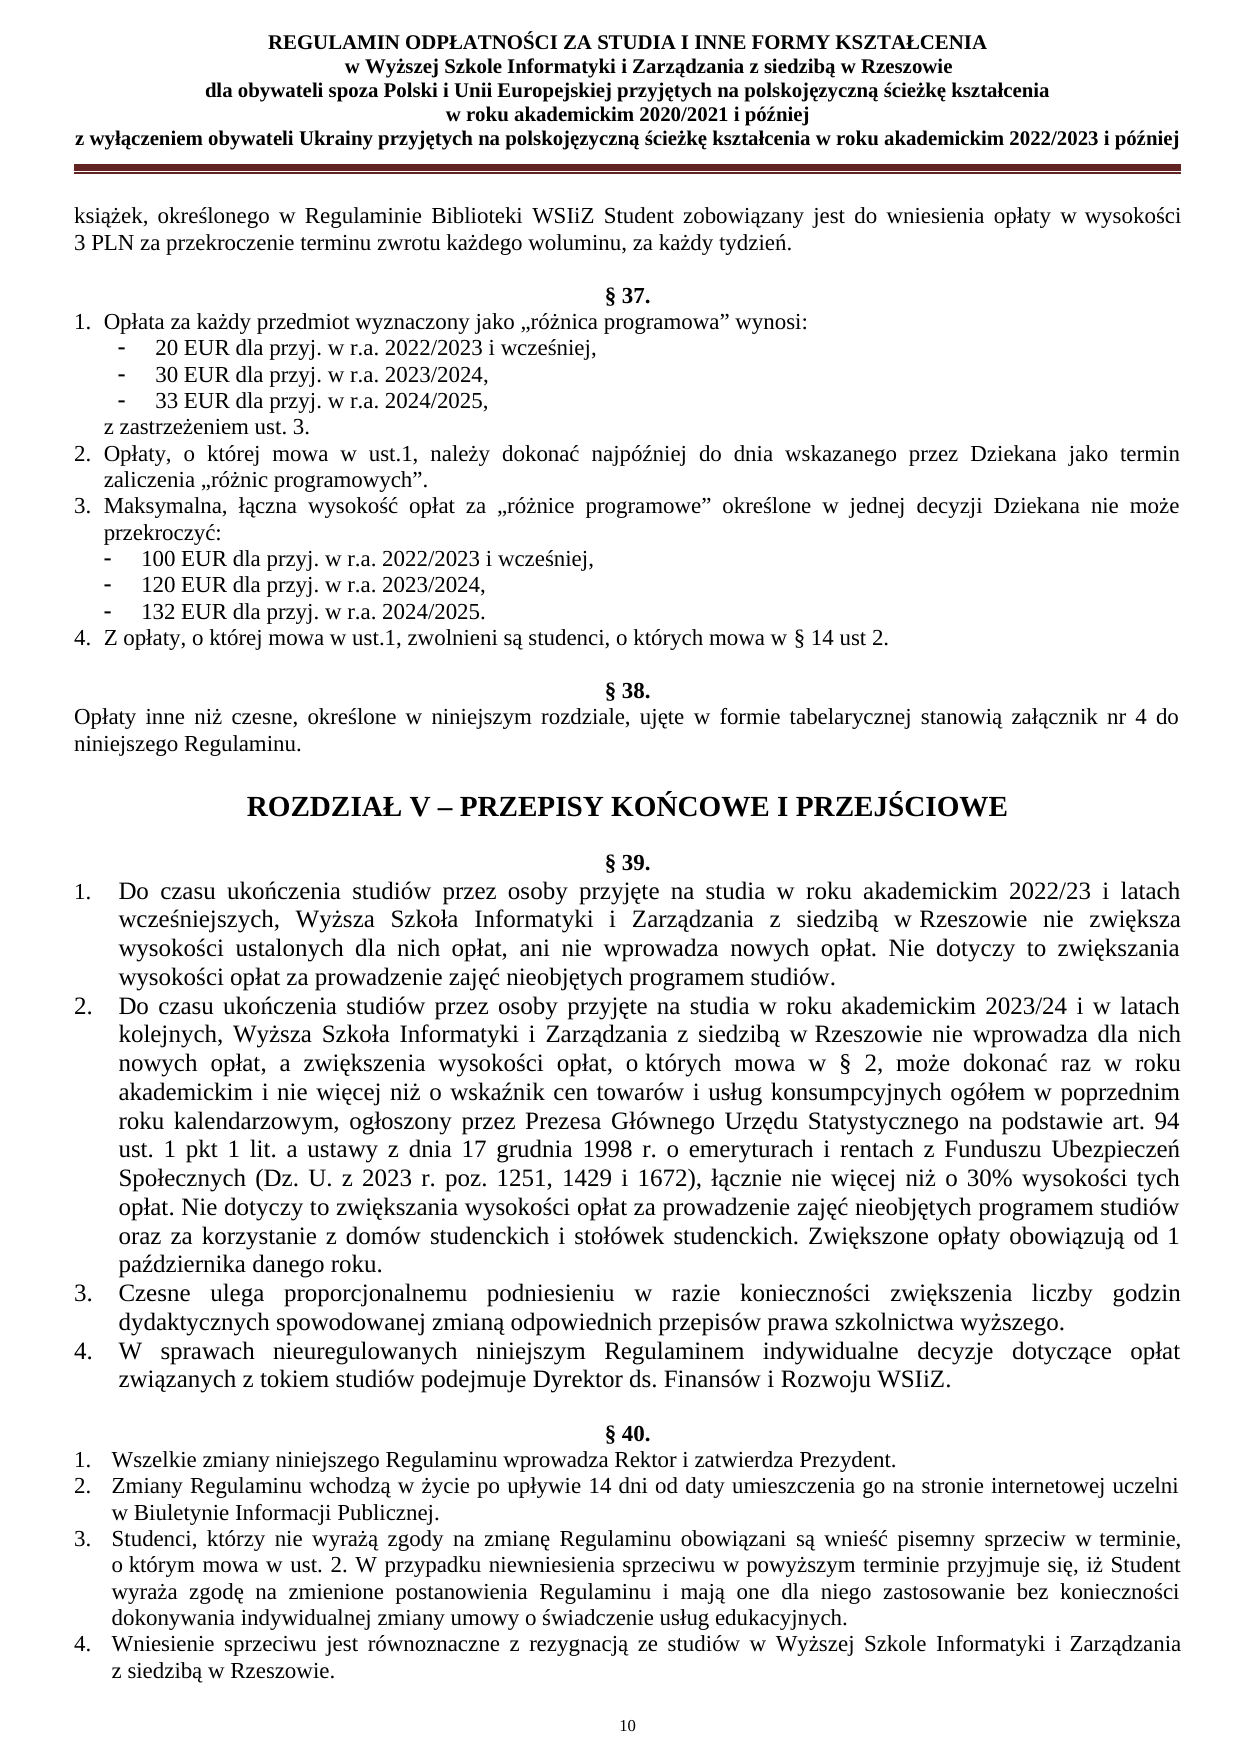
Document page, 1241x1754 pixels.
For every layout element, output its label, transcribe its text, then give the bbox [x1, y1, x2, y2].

text Opłaty inne niż czesne, określone w niniejszym rozdziale, ujęte w formie tabelarycznej stanowią załącznik nr 4 do niniejszego Regulaminu. [74, 703, 1181, 756]
list 100 EUR dla przyj. w r.a. 2022/2023 i wcześniej, [103, 545, 1181, 572]
text § 40. [74, 1420, 1181, 1446]
list 33 EUR dla przyj. w r.a. 2024/2025, [118, 387, 1181, 413]
text § 37. [74, 282, 1181, 308]
list 30 EUR dla przyj. w r.a. 2023/2024, [118, 361, 1181, 387]
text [74, 203, 1181, 255]
list Z opłaty, o której mowa w ust.1, zwolnieni są studenci, o których mowa w § 14 ust 2. [74, 624, 1181, 651]
list Opłata za każdy przedmiot wyznaczony jako „różnica programowa” wynosi: [74, 308, 1181, 334]
list Czesne ulega proporcjonalnemu podniesieniu w razie konieczności zwiększenia liczby godzin dydaktycznych spowodowanej zmianą odpowiednich przepisów prawa szkolnictwa wyższego. [74, 1278, 1181, 1336]
list Do czasu ukończenia studiów przez osoby przyjęte na studia w roku akademickim 2023/24 i w latach kolejnych, Wyższa Szkoła Informatyki i Zarządzania z siedzibą w Rzeszowie nie wprowadza dla nich nowych opłat, a zwiększenia wysokości opłat, o których mowa w § 2, może dokonać raz w roku akademickim i nie więcej niż o wskaźnik cen towarów i usług konsumpcyjnych ogółem w poprzednim roku kalendarzowym, ogłoszony przez Prezesa Głównego Urzędu Statystycznego na podstawie art. 94 ust. 1 pkt 1 lit. a ustawy z dnia 17 grudnia 1998 r. o emeryturach i rentach z Funduszu Ubezpieczeń Społecznych (Dz. U. z 2023 r. poz. 1251, 1429 i 1672), łącznie nie więcej niż o 30% wysokości tych opłat. Nie dotyczy to zwiększania wysokości opłat za prowadzenie zajęć nieobjętych programem studiów oraz za korzystanie z domów studenckich i stołówek studenckich. Zwiększone opłaty obowiązują od 1 października danego roku. [74, 991, 1181, 1278]
list Zmiany Regulaminu wchodzą w życie po upływie 14 dni od daty umieszczenia go na stronie internetowej uczelni w Biuletynie Informacji Publicznej. [74, 1472, 1181, 1525]
text § 39. [74, 849, 1181, 876]
list Studenci, którzy nie wyrażą zgody na zmianę Regulaminu obowiązani są wnieść pisemny sprzeciw w terminie, o którym mowa w ust. 2. W przypadku niewniesienia sprzeciwu w powyższym terminie przyjmuje się, iż Student wyraża zgodę na zmienione postanowienia Regulaminu i mają one dla niego zastosowanie bez konieczności dokonywania indywidualnej zmiany umowy o świadczenie usług edukacyjnych. [74, 1525, 1181, 1631]
list Do czasu ukończenia studiów przez osoby przyjęte na studia w roku akademickim 2022/23 i latach wcześniejszych, Wyższa Szkoła Informatyki i Zarządzania z siedzibą w Rzeszowie nie zwiększa wysokości ustalonych dla nich opłat, ani nie wprowadza nowych opłat. Nie dotyczy to zwiększania wysokości opłat za prowadzenie zajęć nieobjętych programem studiów. [74, 876, 1181, 991]
list W sprawach nieuregulowanych niniejszym Regulaminem indywidualne decyzje dotyczące opłat związanych z tokiem studiów podejmuje Dyrektor ds. Finansów i Rozwoju WSIiZ. [74, 1336, 1181, 1393]
list Wszelkie zmiany niniejszego Regulaminu wprowadza Rektor i zatwierdza Prezydent. [74, 1446, 1181, 1472]
list 132 EUR dla przyj. w r.a. 2024/2025. [103, 598, 1181, 624]
text z zastrzeżeniem ust. 3. [74, 413, 1181, 440]
list Wniesienie sprzeciwu jest równoznaczne z rezygnacją ze studiów w Wyższej Szkole Informatyki i Zarządzania z siedzibą w Rzeszowie. [74, 1631, 1181, 1683]
list Opłaty, o której mowa w ust.1, należy dokonać najpóźniej do dnia wskazanego przez Dziekana jako termin zaliczenia „różnic programowych”. [74, 440, 1181, 492]
list 120 EUR dla przyj. w r.a. 2023/2024, [103, 572, 1181, 598]
list Maksymalna, łączna wysokość opłat za „różnice programowe” określone w jednej decyzji Dziekana nie może przekroczyć: [74, 492, 1181, 545]
list 20 EUR dla przyj. w r.a. 2022/2023 i wcześniej, [118, 334, 1181, 361]
text ROZDZIAŁ V – PRZEPISY KOŃCOWE I PRZEJŚCIOWE [74, 789, 1181, 823]
text § 38. [74, 677, 1181, 703]
